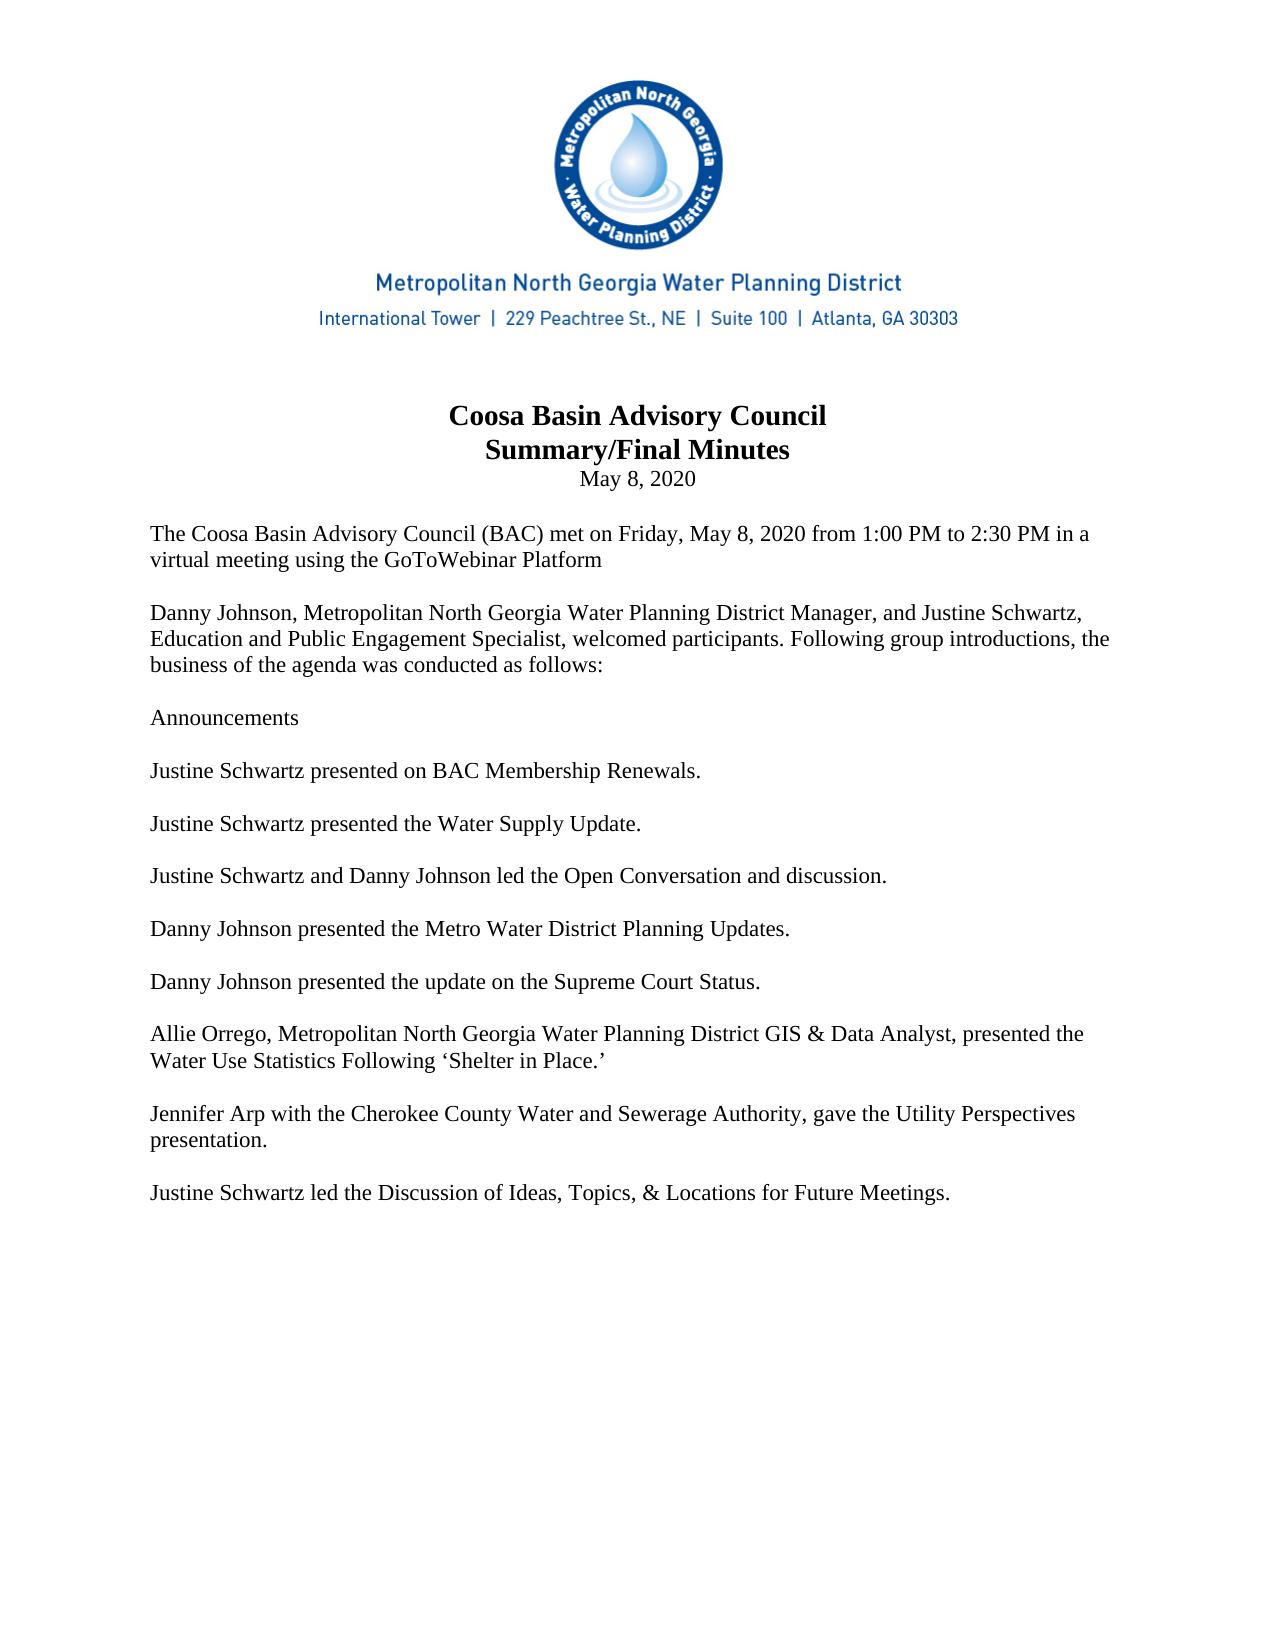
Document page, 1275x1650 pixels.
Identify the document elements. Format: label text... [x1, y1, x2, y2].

text Allie Orrego, Metropolitan North Georgia Water Planning District GIS & Data Analyst, presented the Water Use Statistics Following ‘Shelter in Place.’ [150, 1021, 1125, 1073]
text The Coosa Basin Advisory Council (BAC) met on Friday, May 8, 2020 from 1:00 PM to 2:30 PM in a virtual meeting using the GoToWebinar Platform [150, 520, 1125, 572]
text Justine Schwartz led the Discussion of Ideas, Topics, & Locations for Future Meetings. [150, 1179, 1125, 1205]
text Justine Schwartz presented on BAC Membership Renewals. [150, 757, 1125, 783]
title Coosa Basin Advisory Council [150, 398, 1125, 432]
text Announcements [150, 704, 1125, 731]
text Justine Schwartz and Danny Johnson led the Open Conversation and discussion. [150, 862, 1125, 889]
text Danny Johnson presented the update on the Supreme Court Status. [150, 968, 1125, 994]
text May 8, 2020 [150, 465, 1125, 492]
text Jennifer Arp with the Cherokee County Water and Sewerage Authority, gave the Utility Perspectives presentation. [150, 1099, 1125, 1152]
text Danny Johnson presented the Metro Water District Planning Updates. [150, 915, 1125, 941]
text Justine Schwartz presented the Water Supply Update. [150, 810, 1125, 836]
picture [314, 75, 961, 332]
title Summary/Final Minutes [150, 432, 1125, 465]
text Danny Johnson, Metropolitan North Georgia Water Planning District Manager, and Justine Schwartz, Education and Public Engagement Specialist, welcomed participants. Following group introductions, the business of the agenda was conducted as follows: [150, 599, 1125, 678]
